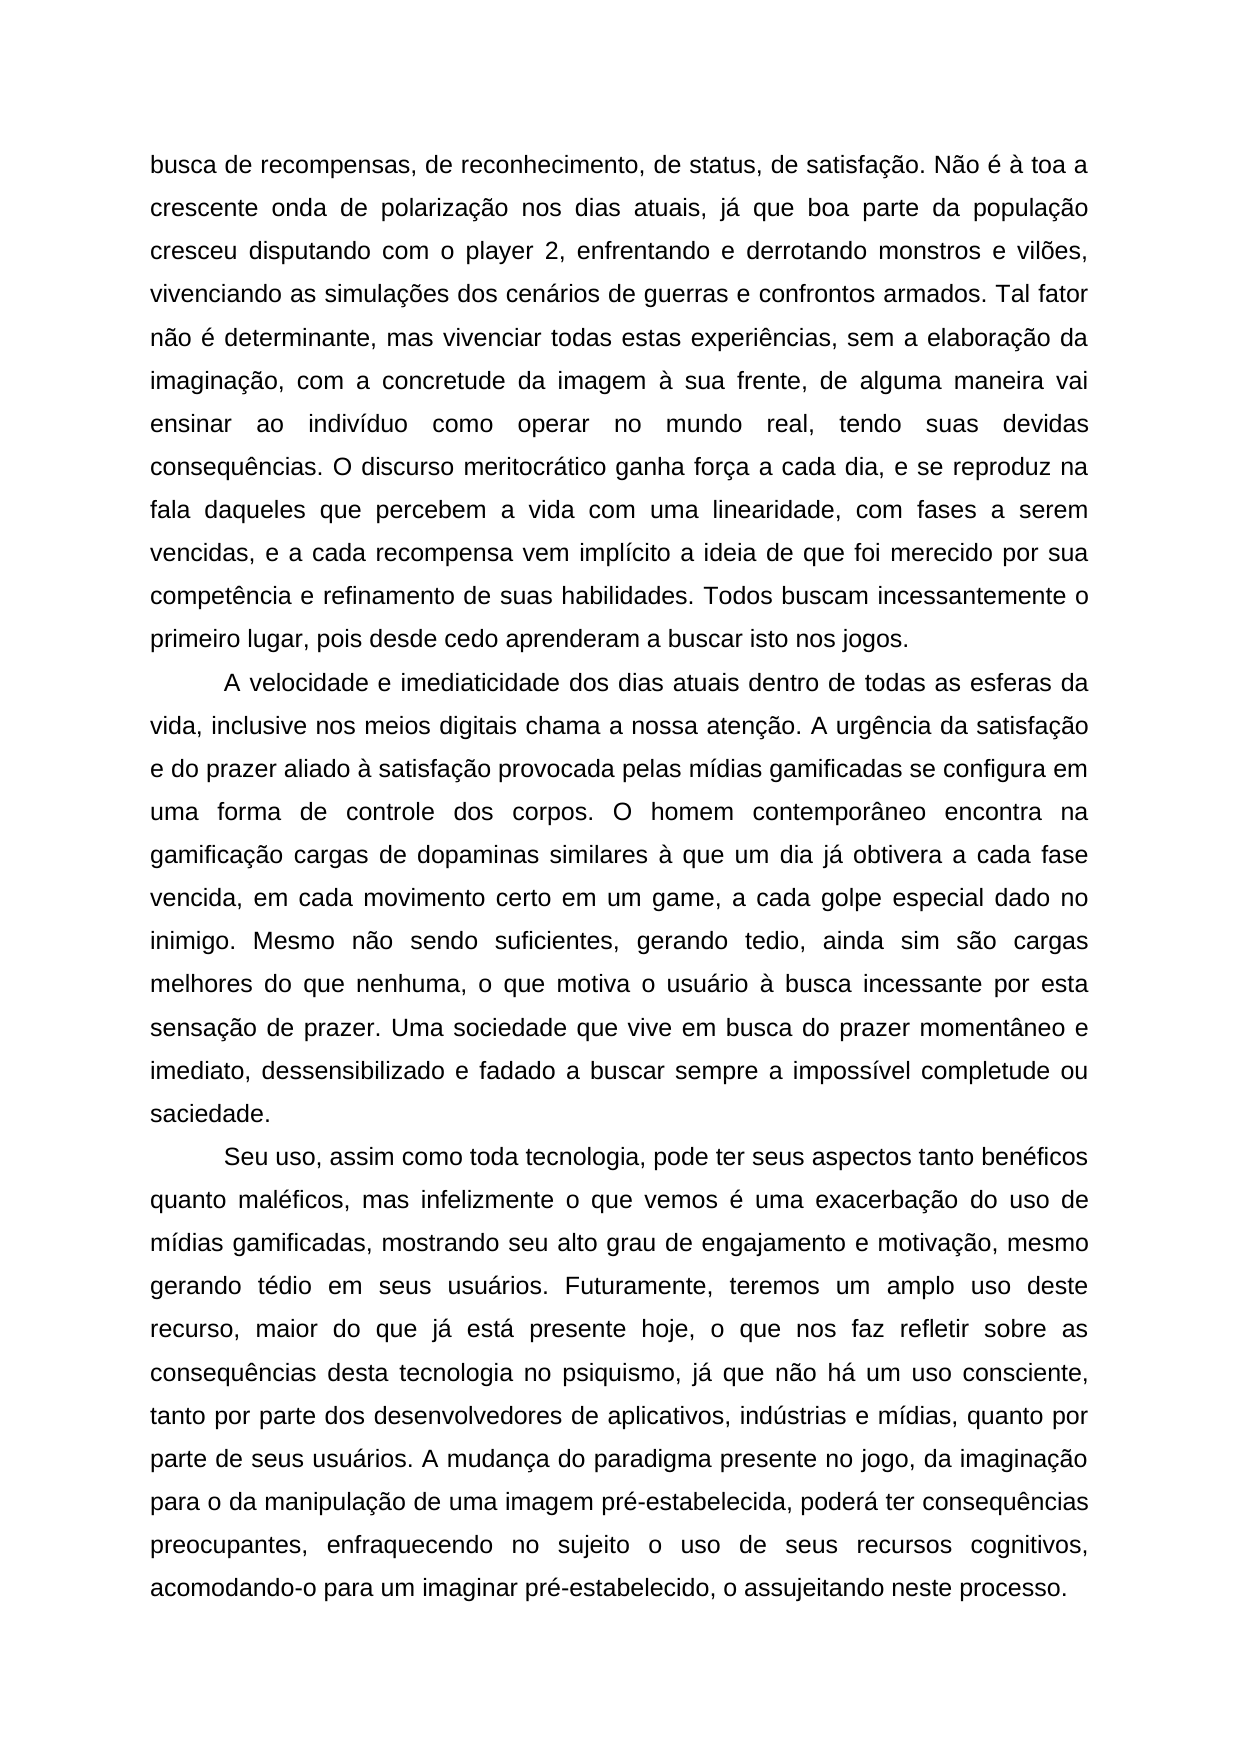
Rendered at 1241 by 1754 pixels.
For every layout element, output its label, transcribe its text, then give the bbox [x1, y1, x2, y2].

text A velocidade e imediaticidade dos dias atuais dentro de todas as esferas da vida, inclusive nos meios digitais chama a nossa atenção. A urgência da satisfação e do prazer aliado à satisfação provocada pelas mídias gamificadas se configura em uma forma de controle dos corpos. O homem contemporâneo encontra na gamificação cargas de dopaminas similares à que um dia já obtivera a cada fase vencida, em cada movimento certo em um game, a cada golpe especial dado no inimigo. Mesmo não sendo suficientes, gerando tedio, ainda sim são cargas melhores do que nenhuma, o que motiva o usuário à busca incessante por esta sensação de prazer. Uma sociedade que vive em busca do prazer momentâneo e imediato, dessensibilizado e fadado a buscar sempre a impossível completude ou saciedade. [150, 667, 1090, 1127]
text Seu uso, assim como toda tecnologia, pode ter seus aspectos tanto benéficos quanto maléficos, mas infelizmente o que vemos é uma exacerbação do uso de mídias gamificadas, mostrando seu alto grau de engajamento e motivação, mesmo gerando tédio em seus usuários. Futuramente, teremos um amplo uso deste recurso, maior do que já está presente hoje, o que nos faz refletir sobre as consequências desta tecnologia no psiquismo, já que não há um uso consciente, tanto por parte dos desenvolvedores de aplicativos, indústrias e mídias, quanto por parte de seus usuários. A mudança do paradigma presente no jogo, da imaginação para o da manipulação de uma imagem pré-estabelecida, poderá ter consequências preocupantes, enfraquecendo no sujeito o uso de seus recursos cognitivos, acomodando-o para um imaginar pré-estabelecido, o assujeitando neste processo. [150, 1142, 1090, 1602]
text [150, 150, 1090, 653]
